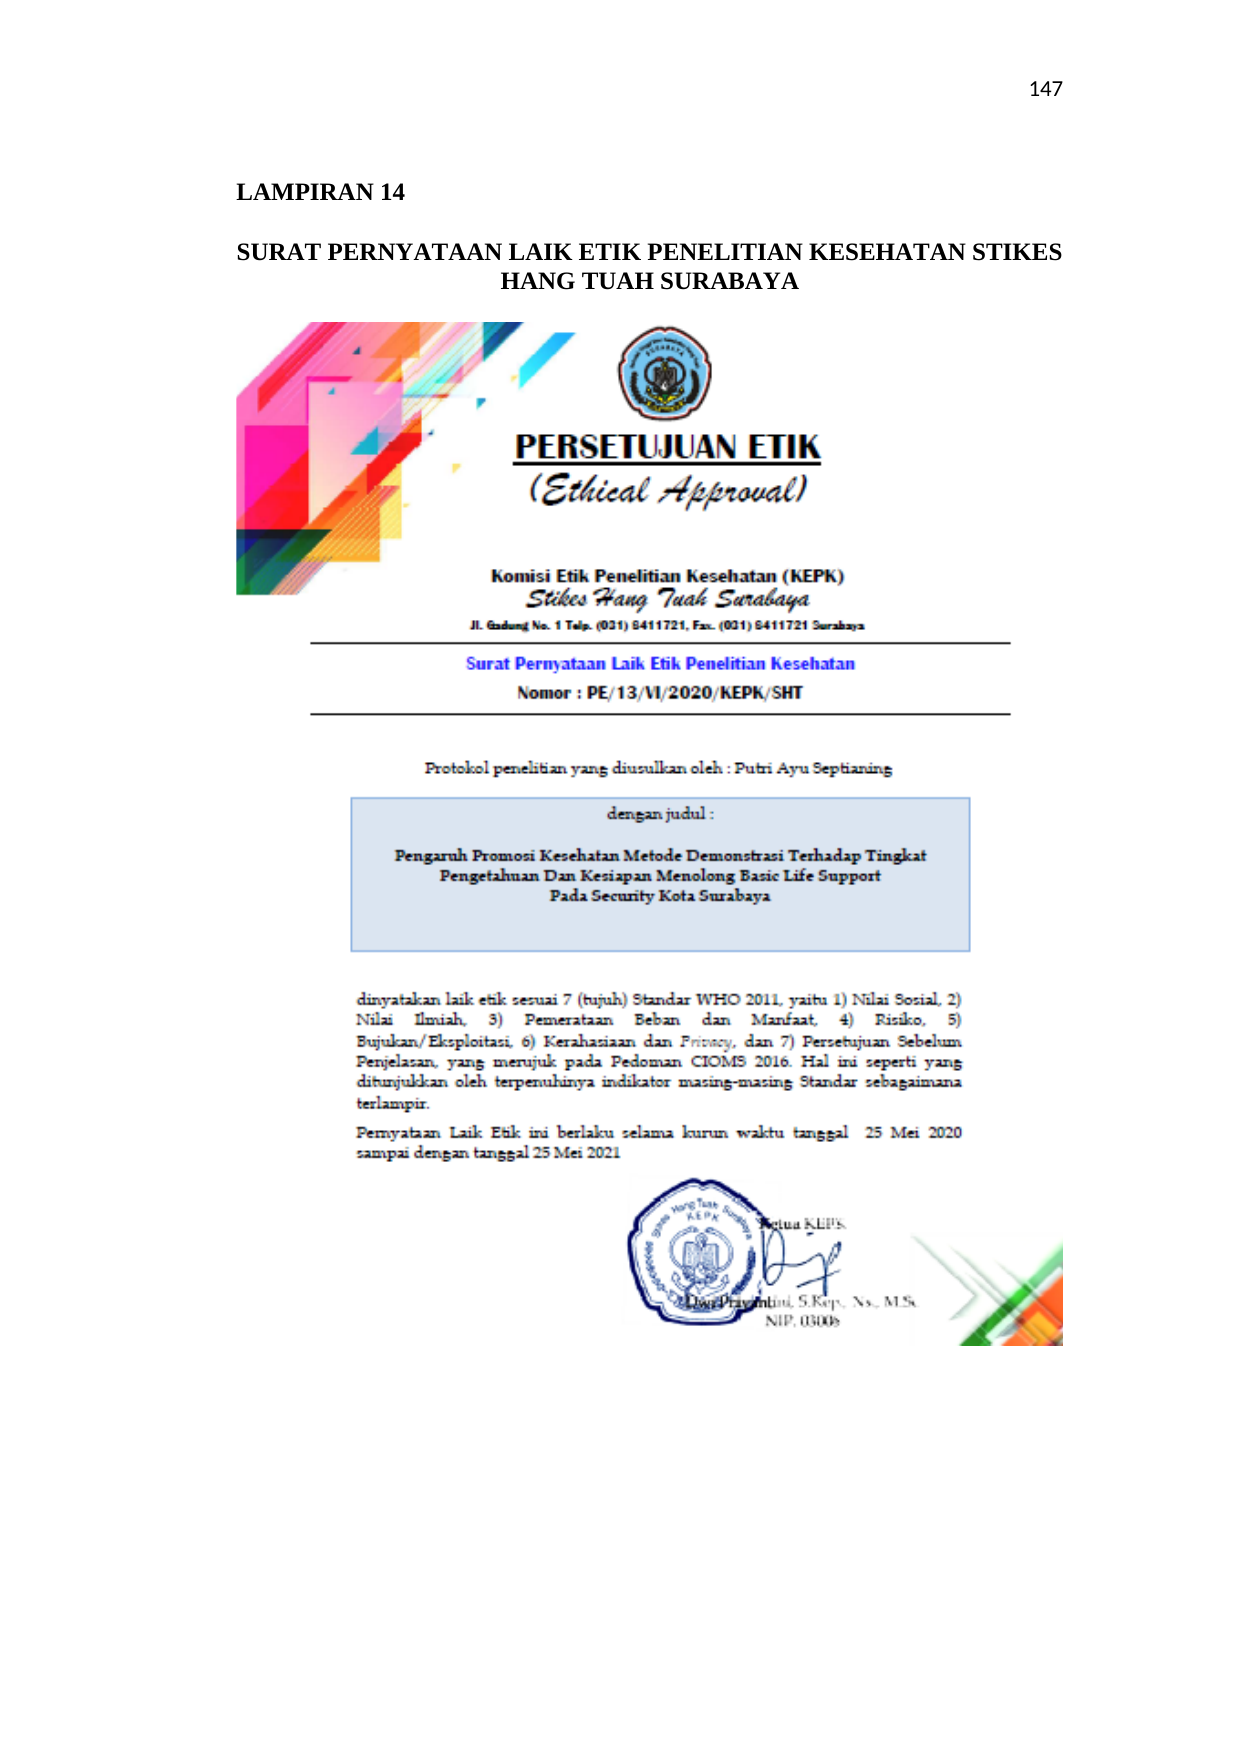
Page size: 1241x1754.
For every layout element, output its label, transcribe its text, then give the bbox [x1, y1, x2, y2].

picture [236, 322, 1063, 1346]
subtitle LAMPIRAN 14 [236, 177, 1063, 206]
text SURAT PERNYATAAN LAIK ETIK PENELITIAN KESEHATAN STIKES HANG TUAH SURABAYA [236, 237, 1063, 294]
